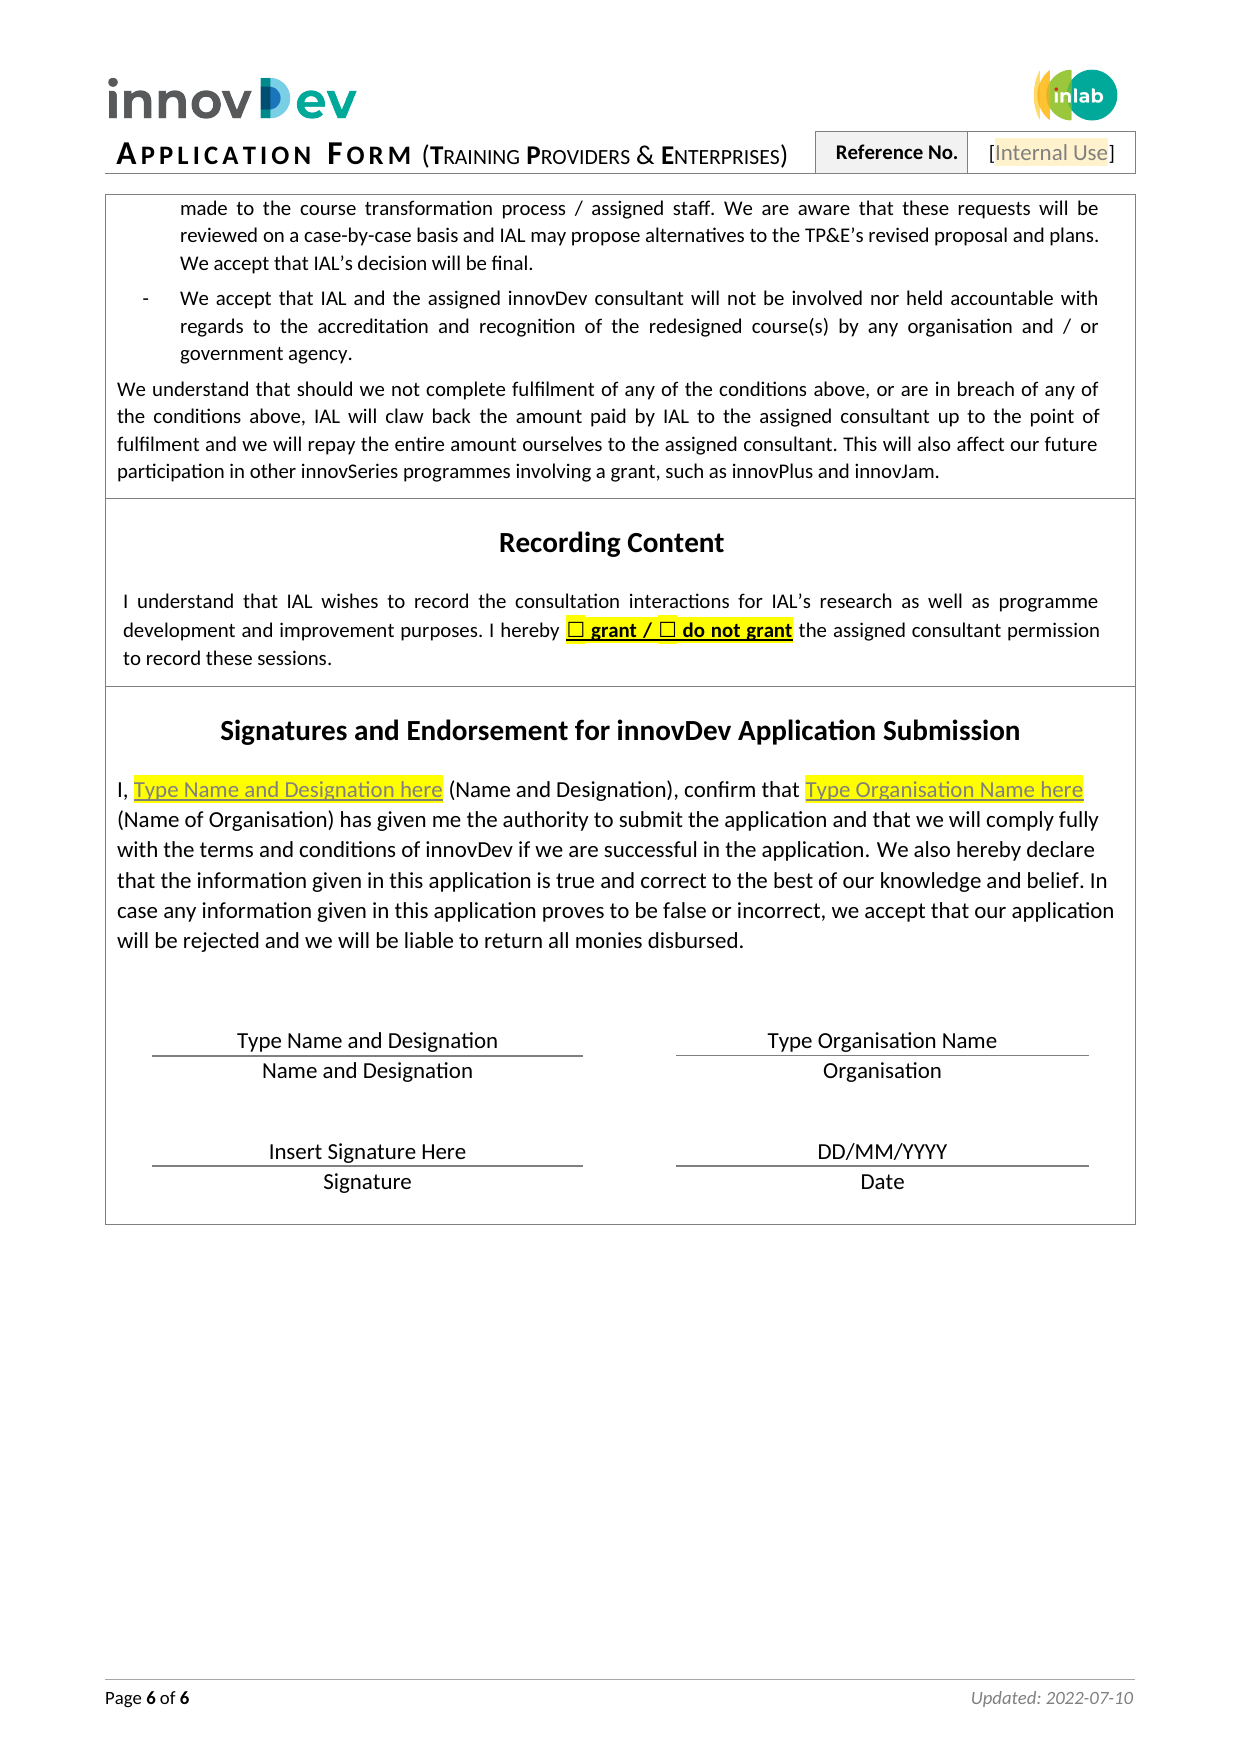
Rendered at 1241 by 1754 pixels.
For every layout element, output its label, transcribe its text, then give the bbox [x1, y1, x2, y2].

table_cell Recording Content I understand that IAL wishes to record the consultation interactions for IAL’s research as well as programme development and improvement purposes. I hereby grant / do not grant the assigned consultant permission to record these sessions. [106, 499, 1135, 686]
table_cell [106, 195, 1135, 498]
picture [1023, 60, 1128, 131]
picture [104, 61, 399, 131]
table_cell Signatures and Endorsement for innovDev Application Submission I, (Name and Designation), confirm that (Name of Organisation) has given me the authority to submit the application and that we will comply fully with the terms and conditions of innovDev if we are successful in the application. We also hereby declare that the information given in this application is true and correct to the best of our knowledge and belief. In case any information given in this application proves to be false or incorrect, we accept that our application will be rejected and we will be liable to return all monies disbursed. [106, 687, 1135, 1223]
